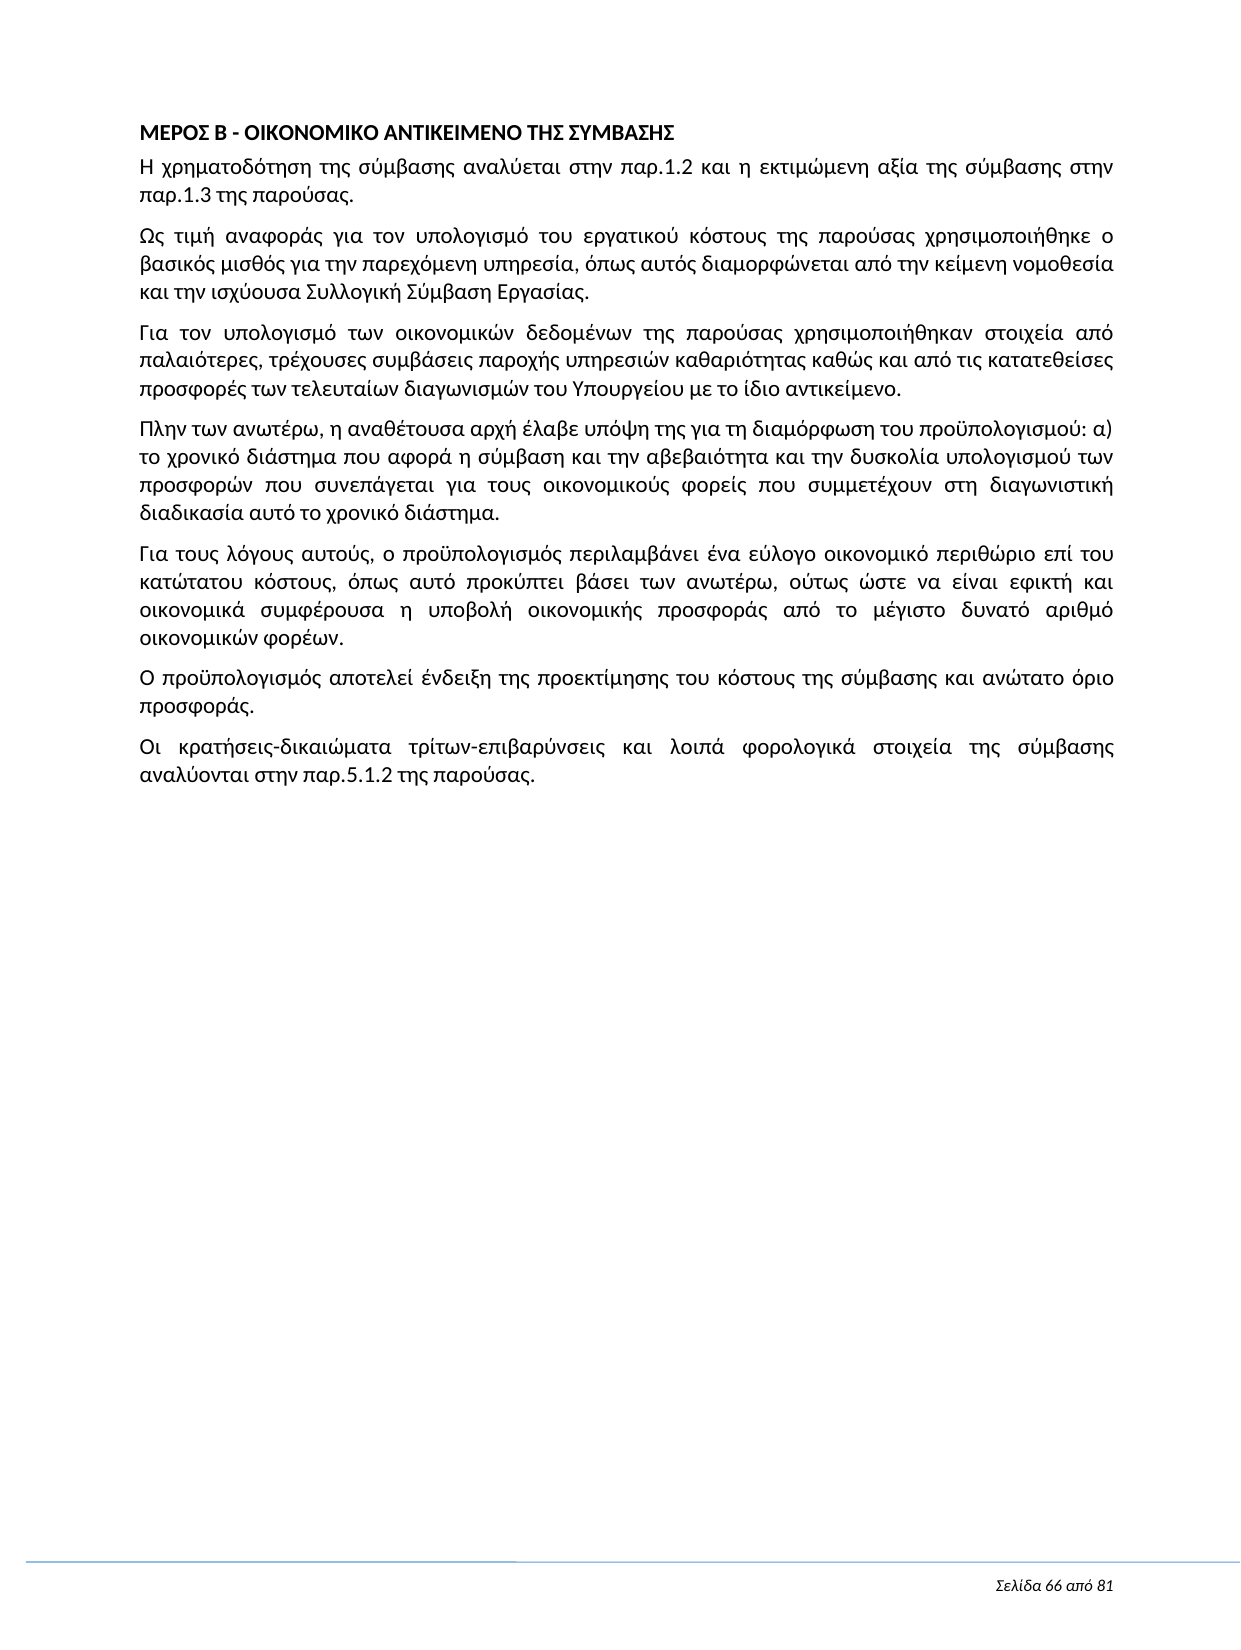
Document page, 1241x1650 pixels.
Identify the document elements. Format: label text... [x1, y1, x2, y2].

text Οι κρατήσεις-δικαιώματα τρίτων-επιβαρύνσεις και λοιπά φορολογικά στοιχεία της σύμβασης αναλύονται στην παρ.5.1.2 της παρούσας. [139, 732, 1115, 788]
text Για τον υπολογισμό των οικονομικών δεδομένων της παρούσας χρησιμοποιήθηκαν στοιχεία από παλαιότερες, τρέχουσες συμβάσεις παροχής υπηρεσιών καθαριότητας καθώς και από τις κατατεθείσες προσφορές των τελευταίων διαγωνισμών του Υπουργείου με το ίδιο αντικείμενο. [139, 318, 1115, 402]
text Ο προϋπολογισμός αποτελεί ένδειξη της προεκτίμησης του κόστους της σύμβασης και ανώτατο όριο προσφοράς. [139, 663, 1115, 719]
text ΜΕΡΟΣ Β - ΟΙΚΟΝΟΜΙΚΟ ΑΝΤΙΚΕΙΜΕΝΟ ΤΗΣ ΣΥΜΒΑΣΗΣ [139, 118, 1115, 146]
text Πλην των ανωτέρω, η αναθέτουσα αρχή έλαβε υπόψη της για τη διαμόρφωση του προϋπολογισμού: α) το χρονικό διάστημα που αφορά η σύμβαση και την αβεβαιότητα και την δυσκολία υπολογισμού των προσφορών που συνεπάγεται για τους οικονομικούς φορείς που συμμετέχουν στη διαγωνιστική διαδικασία αυτό το χρονικό διάστημα. [139, 414, 1115, 526]
text Η χρηματοδότηση της σύμβασης αναλύεται στην παρ.1.2 και η εκτιμώμενη αξία της σύμβασης στην παρ.1.3 της παρούσας. [139, 152, 1115, 208]
text Για τους λόγους αυτούς, ο προϋπολογισμός περιλαμβάνει ένα εύλογο οικονομικό περιθώριο επί του κατώτατου κόστους, όπως αυτό προκύπτει βάσει των ανωτέρω, ούτως ώστε να είναι εφικτή και οικονομικά συμφέρουσα η υποβολή οικονομικής προσφοράς από το μέγιστο δυνατό αριθμό οικονομικών φορέων. [139, 539, 1115, 651]
text Ως τιμή αναφοράς για τον υπολογισμό του εργατικού κόστους της παρούσας χρησιμοποιήθηκε ο βασικός μισθός για την παρεχόμενη υπηρεσία, όπως αυτός διαμορφώνεται από την κείμενη νομοθεσία και την ισχύουσα Συλλογική Σύμβαση Εργασίας. [139, 221, 1115, 305]
